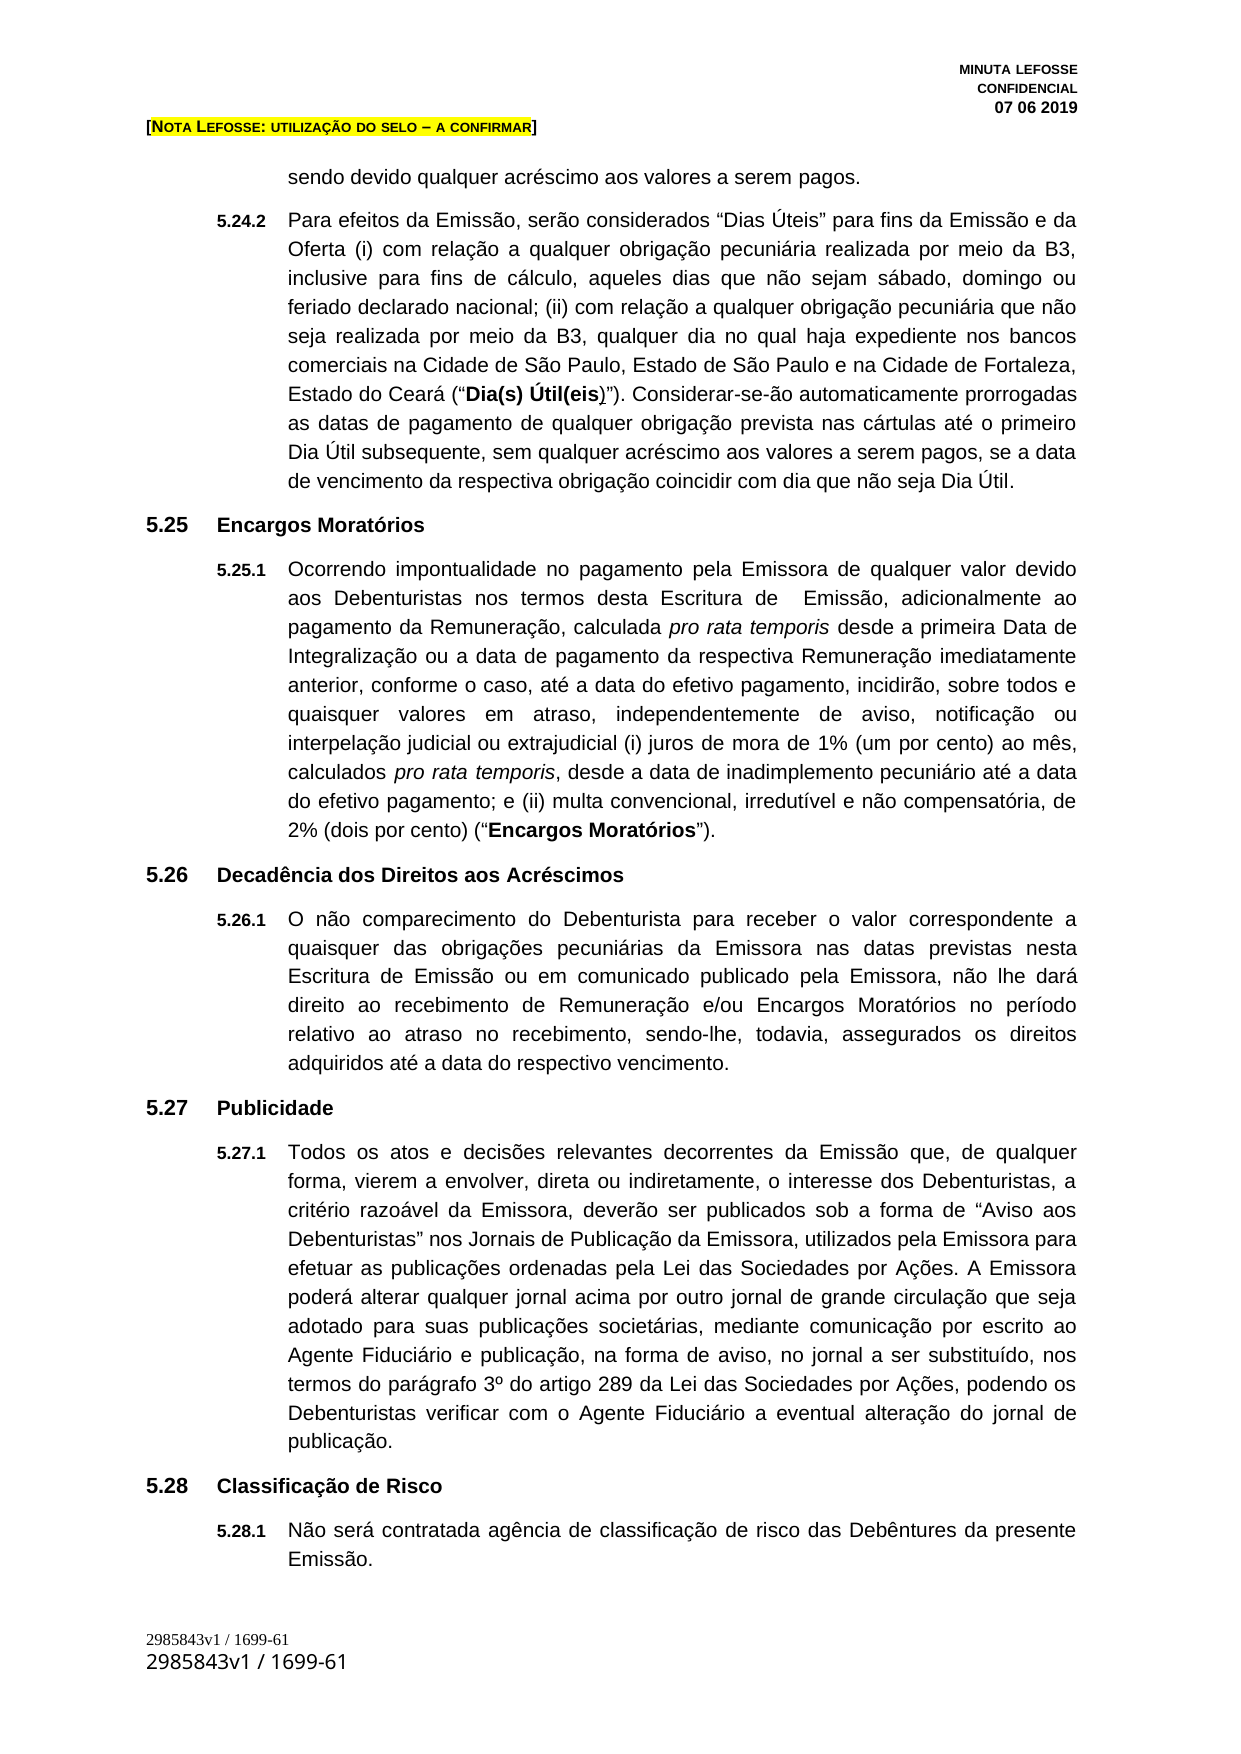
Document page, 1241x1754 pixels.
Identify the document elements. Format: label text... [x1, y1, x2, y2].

text Encargos Moratórios [146, 512, 1078, 537]
text Decadência dos Direitos aos Acréscimos [146, 861, 1078, 887]
text Classificação de Risco [146, 1473, 1078, 1498]
text Para efeitos da Emissão, serão considerados “Dias Úteis” para fins da Emissão e da Oferta (i) com relação a qualquer obrigação pecuniária realizada por meio da B3, inclusive para fins de cálculo, aqueles dias que não sejam sábado, domingo ou feriado declarado nacional; (ii) com relação a qualquer obrigação pecuniária que não seja realizada por meio da B3, qualquer dia no qual haja expediente nos bancos comerciais na Cidade de São Paulo, Estado de São Paulo e na Cidade de Fortaleza, Estado do Ceará (“Dia(s) Útil(eis)”). Considerar-se-ão automaticamente prorrogadas as datas de pagamento de qualquer obrigação prevista nas cártulas até o primeiro Dia Útil subsequente, sem qualquer acréscimo aos valores a serem pagos, se a data de vencimento da respectiva obrigação coincidir com dia que não seja Dia Útil. [217, 208, 1078, 493]
text Publicidade [146, 1095, 1078, 1120]
text O não comparecimento do Debenturista para receber o valor correspondente a quaisquer das obrigações pecuniárias da Emissora nas datas previstas nesta Escritura de Emissão ou em comunicado publicado pela Emissora, não lhe dará direito ao recebimento de Remuneração e/ou Encargos Moratórios no período relativo ao atraso no recebimento, sendo-lhe, todavia, assegurados os direitos adquiridos até a data do respectivo vencimento. [217, 906, 1078, 1075]
text Todos os atos e decisões relevantes decorrentes da Emissão que, de qualquer forma, vierem a envolver, direta ou indiretamente, o interesse dos Debenturistas, a critério razoável da Emissora, deverão ser publicados sob a forma de “Aviso aos Debenturistas” nos Jornais de Publicação da Emissora, utilizados pela Emissora para efetuar as publicações ordenadas pela Lei das Sociedades por Ações. A Emissora poderá alterar qualquer jornal acima por outro jornal de grande circulação que seja adotado para suas publicações societárias, mediante comunicação por escrito ao Agente Fiduciário e publicação, na forma de aviso, no jornal a ser substituído, nos termos do parágrafo 3º do artigo 289 da Lei das Sociedades por Ações, podendo os Debenturistas verificar com o Agente Fiduciário a eventual alteração do jornal de publicação. [217, 1140, 1078, 1453]
text Ocorrendo impontualidade no pagamento pela Emissora de qualquer valor devido aos Debenturistas nos termos desta Escritura de Emissão, adicionalmente ao pagamento da Remuneração, calculada pro rata temporis desde a primeira Data de Integralização ou a data de pagamento da respectiva Remuneração imediatamente anterior, conforme o caso, até a data do efetivo pagamento, incidirão, sobre todos e quaisquer valores em atraso, independentemente de aviso, notificação ou interpelação judicial ou extrajudicial (i) juros de mora de 1% (um por cento) ao mês, calculados pro rata temporis, desde a data de inadimplemento pecuniário até a data do efetivo pagamento; e (ii) multa convencional, irredutível e não compensatória, de 2% (dois por cento) (“Encargos Moratórios”). [217, 557, 1078, 842]
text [217, 164, 1078, 188]
text Não será contratada agência de classificação de risco das Debêntures da presente Emissão. [217, 1518, 1078, 1571]
